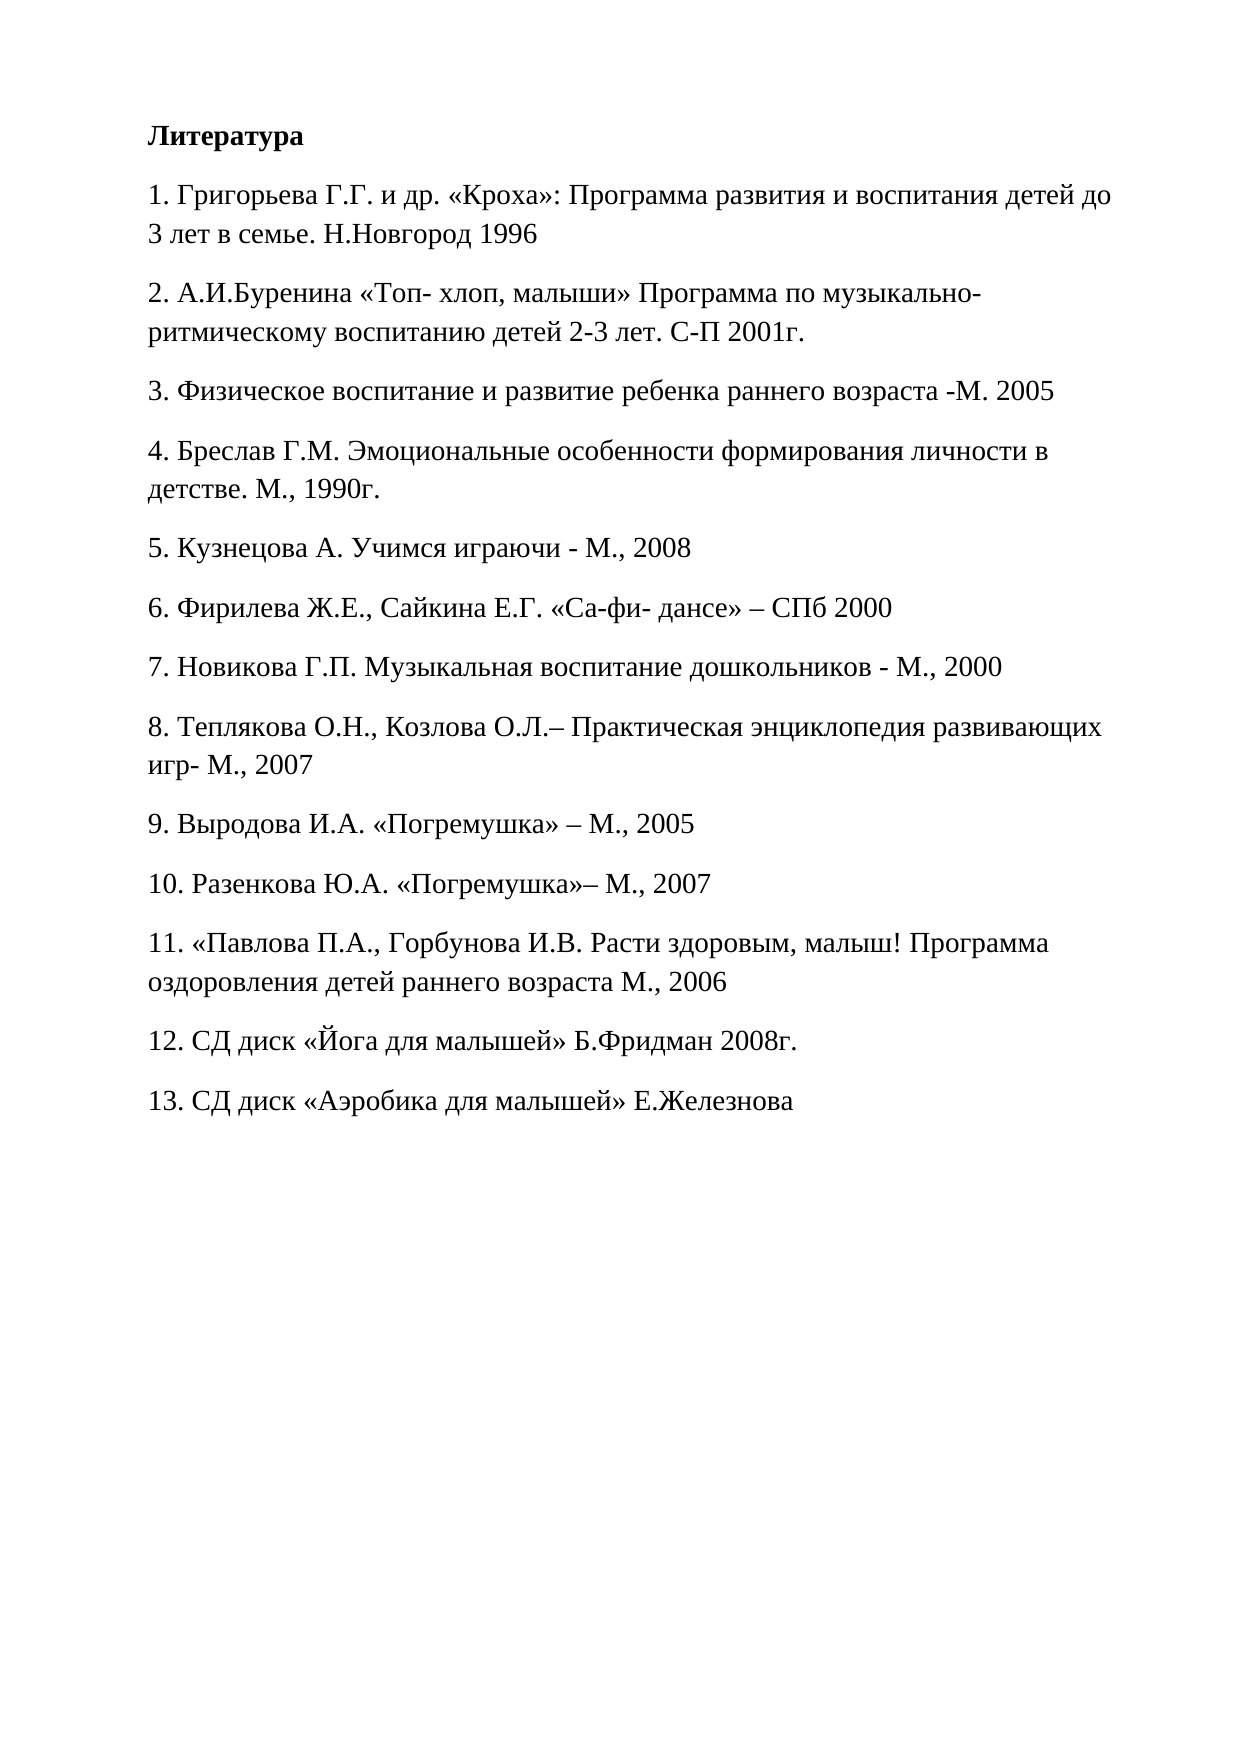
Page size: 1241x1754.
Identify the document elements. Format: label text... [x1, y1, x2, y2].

text Литература [148, 118, 1122, 152]
text 5. Кузнецова А. Учимся играючи - М., 2008 [148, 531, 1122, 564]
text 8. Теплякова О.Н., Козлова О.Л.– Практическая энциклопедия развивающих игр- М., 2007 [148, 709, 1122, 781]
text 6. Фирилева Ж.Е., Сайкина Е.Г. «Са-фи- дансе» – СПб 2000 [148, 590, 1122, 623]
text 2. А.И.Буренина «Топ- хлоп, малыши» Программа по музыкально-ритмическому воспитанию детей 2-3 лет. С-П 2001г. [148, 275, 1122, 347]
text 1. Григорьева Г.Г. и др. «Кроха»: Программа развития и воспитания детей до 3 лет в семье. Н.Новгород 1996 [148, 177, 1122, 249]
text 10. Разенкова Ю.А. «Погремушка»– М., 2007 [148, 866, 1122, 899]
text 12. СД диск «Йога для малышей» Б.Фридман 2008г. [148, 1023, 1122, 1057]
text 4. Бреслав Г.М. Эмоциональные особенности формирования личности в детстве. М., 1990г. [148, 433, 1122, 505]
text 7. Новикова Г.П. Музыкальная воспитание дошкольников - М., 2000 [148, 649, 1122, 683]
text 9. Выродова И.А. «Погремушка» – М., 2005 [148, 807, 1122, 840]
text 3. Физическое воспитание и развитие ребенка раннего возраста -М. 2005 [148, 373, 1122, 407]
text 11. «Павлова П.А., Горбунова И.В. Расти здоровым, малыш! Программа оздоровления детей раннего возраста М., 2006 [148, 925, 1122, 997]
text 13. СД диск «Аэробика для малышей» Е.Железнова [148, 1083, 1122, 1116]
